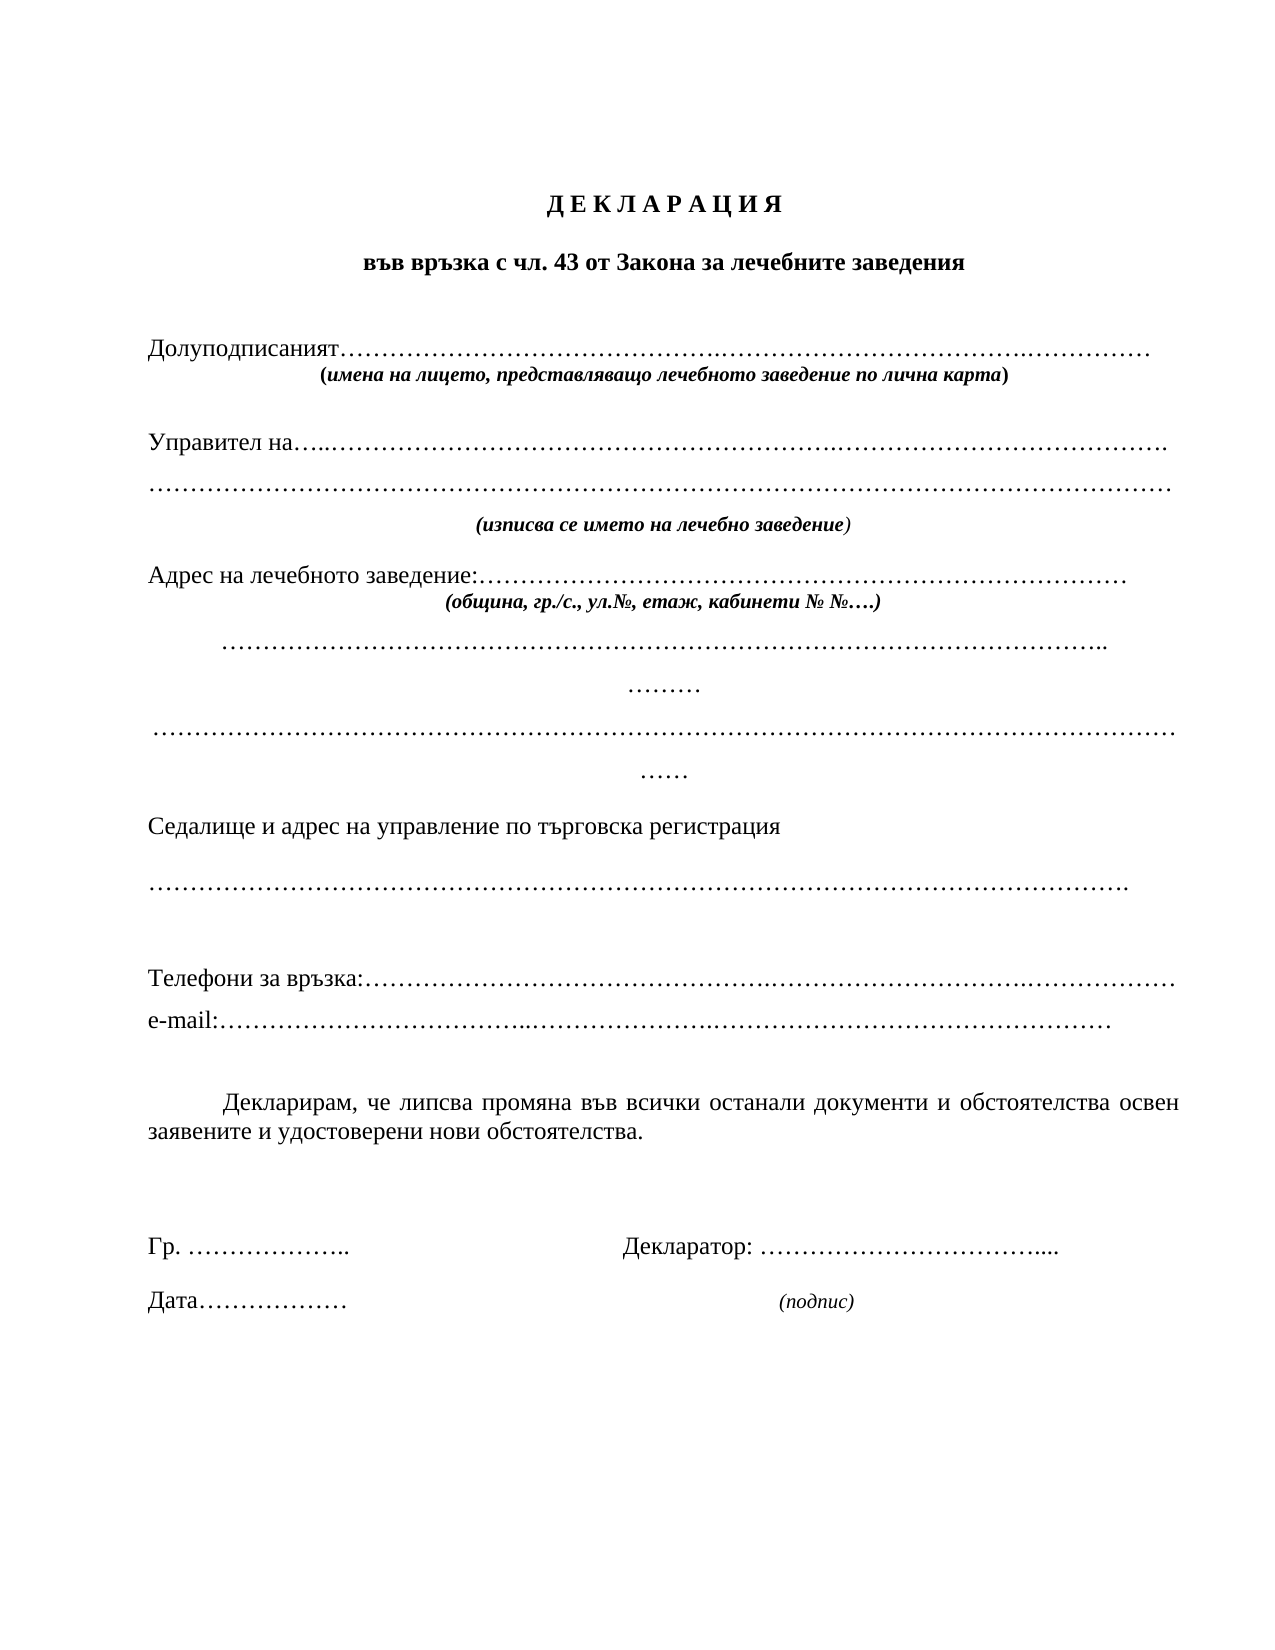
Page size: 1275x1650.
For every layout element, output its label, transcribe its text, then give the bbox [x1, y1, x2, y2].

text e-mail:………………………………..………………….………………………………………… [148, 1005, 1181, 1033]
text Телефони за връзка:………………………………………….………………………….……………… [148, 963, 1181, 992]
text Управител на…..…………………………………………………….…………………………………. [148, 427, 1181, 456]
text във връзка с чл. 43 от Закона за лечебните заведения [148, 247, 1181, 276]
text (изписва се името на лечебно заведение) [148, 512, 1181, 536]
text Долуподписаният……………………………………….……………………………….…………… [148, 333, 1181, 362]
text Д Е К Л А Р А Ц И Я [148, 189, 1181, 218]
text Декларирам, че липсва промяна във всички останали документи и обстоятелства освен заявените и удостоверени нови обстоятелства. [148, 1087, 1181, 1145]
text (община, гр./с., ул.№, етаж, кабинети № №….) [148, 589, 1181, 613]
text Дата……………… (подпис) [148, 1285, 1181, 1313]
text (имена на лицето, представляващо лечебното заведение по лична карта) [148, 362, 1181, 386]
text Седалище и адрес на управление по търговска регистрация [148, 811, 1181, 840]
text Гр. ……………….. Декларатор: …………………………….... [148, 1231, 1181, 1260]
text ………………………………………………………………………………………………………. [148, 867, 1181, 895]
text Адрес на лечебното заведение:…………………………………………………………………… [148, 561, 1181, 589]
text ……………………………………………………………………………………………..………………………………………………………………………………………………………………………… [148, 626, 1181, 784]
text …………………………………………………………………………………………………………… [148, 468, 1181, 497]
